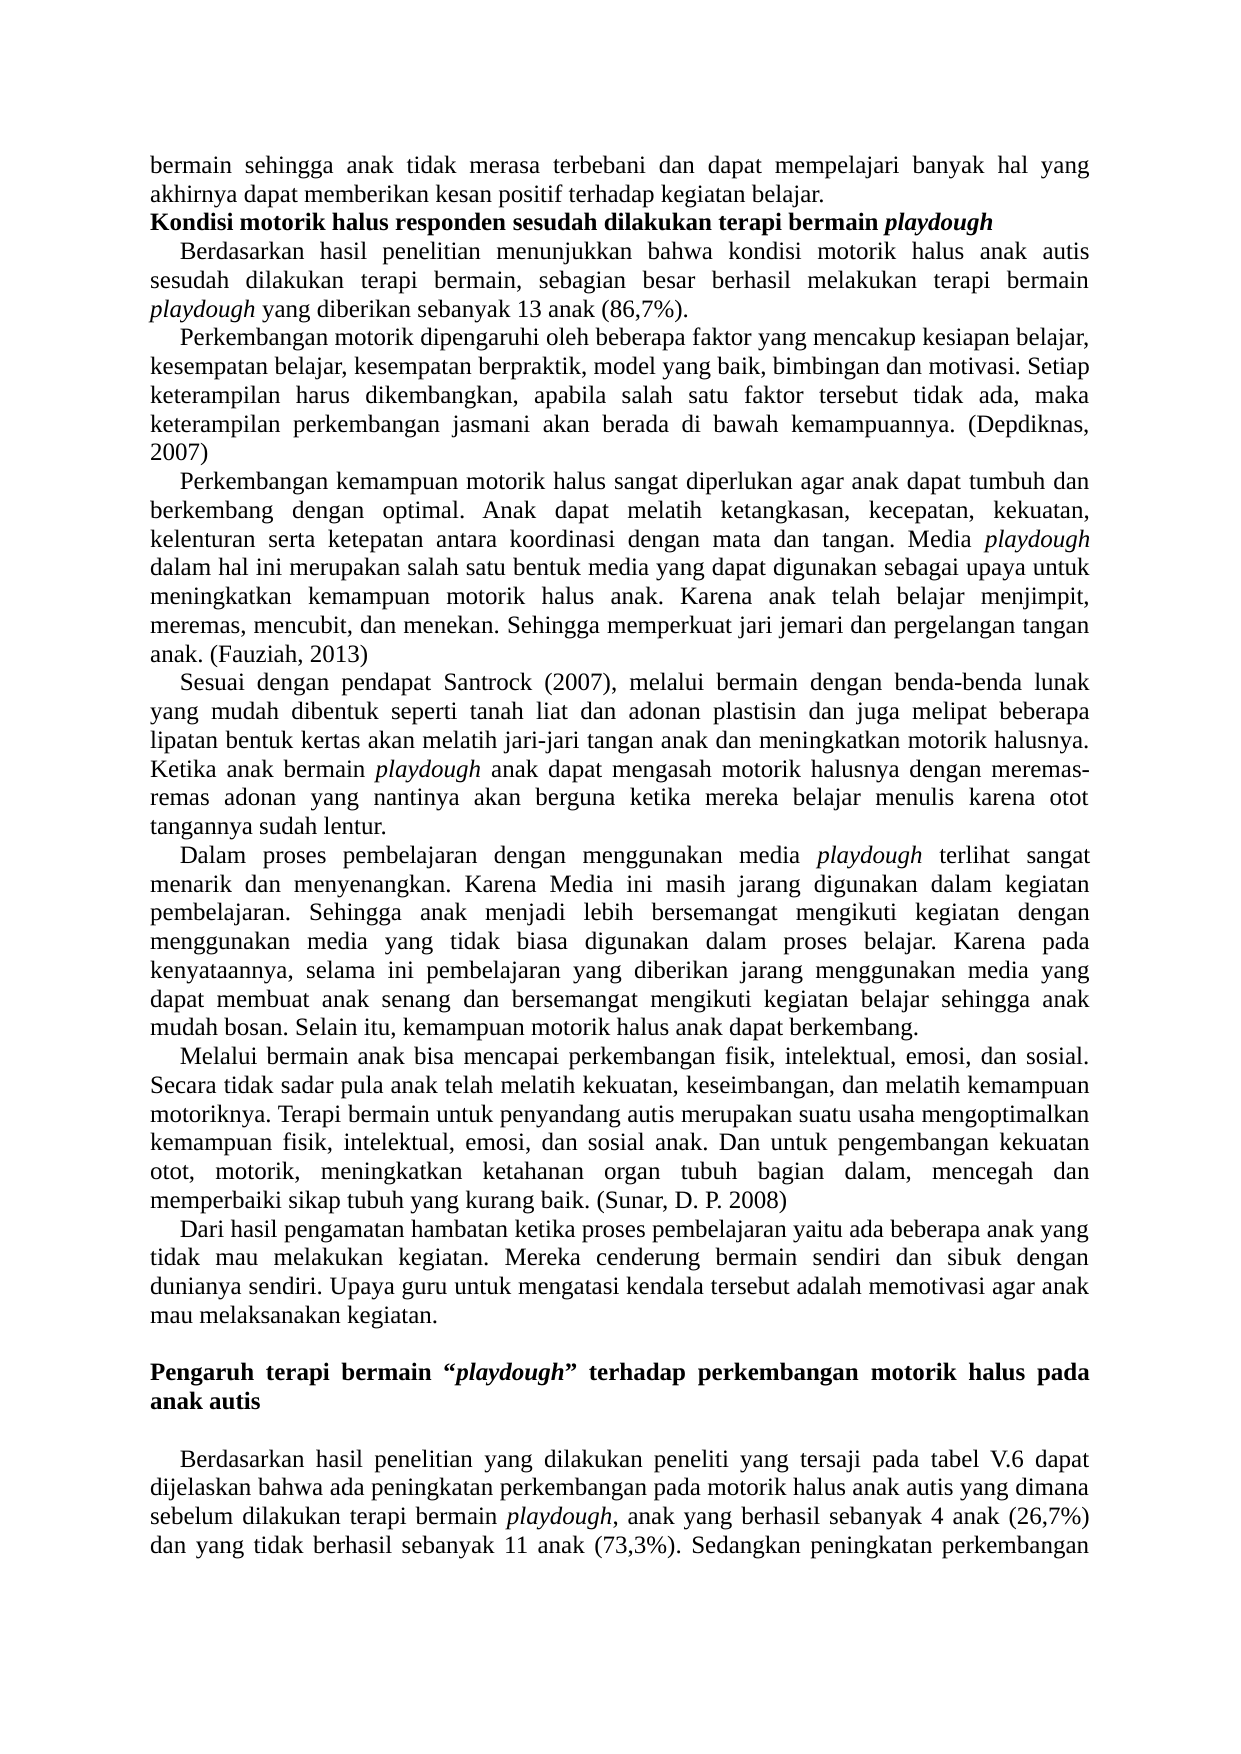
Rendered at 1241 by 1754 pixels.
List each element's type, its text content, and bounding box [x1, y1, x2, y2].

text Berdasarkan hasil penelitian menunjukkan bahwa kondisi motorik halus anak autis sesudah dilakukan terapi bermain, sebagian besar berhasil melakukan terapi bermain playdough yang diberikan sebanyak 13 anak (86,7%). [150, 236, 1090, 322]
text Kondisi motorik halus responden sesudah dilakukan terapi bermain playdough [150, 207, 1090, 236]
text Melalui bermain anak bisa mencapai perkembangan fisik, intelektual, emosi, dan sosial. Secara tidak sadar pula anak telah melatih kekuatan, keseimbangan, dan melatih kemampuan motoriknya. Terapi bermain untuk penyandang autis merupakan suatu usaha mengoptimalkan kemampuan fisik, intelektual, emosi, dan sosial anak. Dan untuk pengembangan kekuatan otot, motorik, meningkatkan ketahanan organ tubuh bagian dalam, mencegah dan memperbaiki sikap tubuh yang kurang baik. (Sunar, D. P. 2008) [150, 1041, 1090, 1214]
text Pengaruh terapi bermain “playdough” terhadap perkembangan motorik halus pada anak autis [150, 1357, 1090, 1415]
text Perkembangan motorik dipengaruhi oleh beberapa faktor yang mencakup kesiapan belajar, kesempatan belajar, kesempatan berpraktik, model yang baik, bimbingan dan motivasi. Setiap keterampilan harus dikembangkan, apabila salah satu faktor tersebut tidak ada, maka keterampilan perkembangan jasmani akan berada di bawah kemampuannya. (Depdiknas, 2007) [150, 322, 1090, 466]
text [150, 150, 1090, 207]
text Dalam proses pembelajaran dengan menggunakan media playdough terlihat sangat menarik dan menyenangkan. Karena Media ini masih jarang digunakan dalam kegiatan pembelajaran. Sehingga anak menjadi lebih bersemangat mengikuti kegiatan dengan menggunakan media yang tidak biasa digunakan dalam proses belajar. Karena pada kenyataannya, selama ini pembelajaran yang diberikan jarang menggunakan media yang dapat membuat anak senang dan bersemangat mengikuti kegiatan belajar sehingga anak mudah bosan. Selain itu, kemampuan motorik halus anak dapat berkembang. [150, 840, 1090, 1041]
text Dari hasil pengamatan hambatan ketika proses pembelajaran yaitu ada beberapa anak yang tidak mau melakukan kegiatan. Mereka cenderung bermain sendiri dan sibuk dengan dunianya sendiri. Upaya guru untuk mengatasi kendala tersebut adalah memotivasi agar anak mau melaksanakan kegiatan. [150, 1214, 1090, 1329]
text Sesuai dengan pendapat Santrock (2007), melalui bermain dengan benda-benda lunak yang mudah dibentuk seperti tanah liat dan adonan plastisin dan juga melipat beberapa lipatan bentuk kertas akan melatih jari-jari tangan anak dan meningkatkan motorik halusnya. Ketika anak bermain playdough anak dapat mengasah motorik halusnya dengan meremas-remas adonan yang nantinya akan berguna ketika mereka belajar menulis karena otot tangannya sudah lentur. [150, 667, 1090, 840]
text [150, 1444, 1090, 1559]
text Perkembangan kemampuan motorik halus sangat diperlukan agar anak dapat tumbuh dan berkembang dengan optimal. Anak dapat melatih ketangkasan, kecepatan, kekuatan, kelenturan serta ketepatan antara koordinasi dengan mata dan tangan. Media playdough dalam hal ini merupakan salah satu bentuk media yang dapat digunakan sebagai upaya untuk meningkatkan kemampuan motorik halus anak. Karena anak telah belajar menjimpit, meremas, mencubit, dan menekan. Sehingga memperkuat jari jemari dan pergelangan tangan anak. (Fauziah, 2013) [150, 466, 1090, 667]
